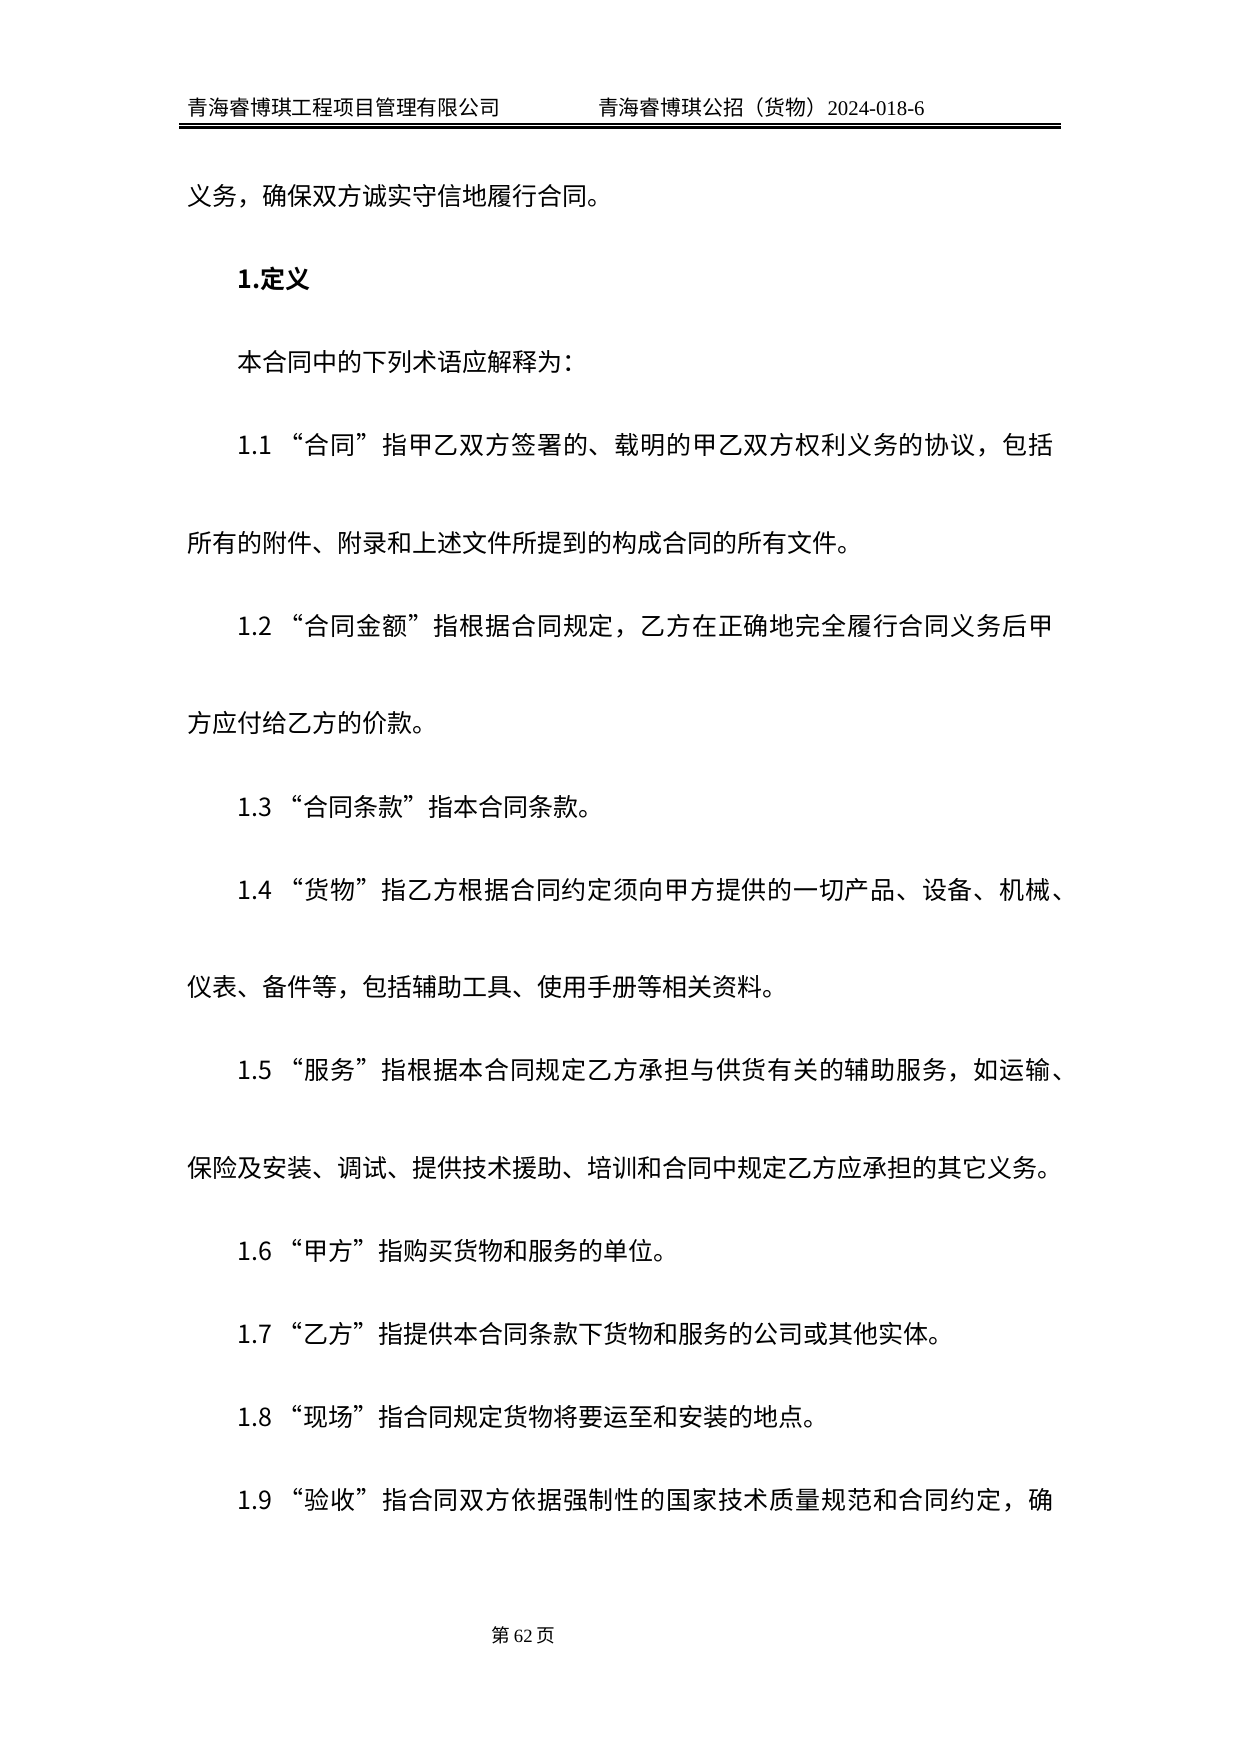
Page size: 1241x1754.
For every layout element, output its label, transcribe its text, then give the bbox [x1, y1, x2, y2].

text 1.7 “乙方”指提供本合同条款下货物和服务的公司或其他实体。 [187, 1300, 1053, 1365]
text 1.5 “服务”指根据本合同规定乙方承担与供货有关的辅助服务，如运输、保险及安装、调试、提供技术援助、培训和合同中规定乙方应承担的其它义务。 [187, 1036, 1053, 1199]
text 1.定义 [187, 245, 1053, 310]
text 1.2 “合同金额”指根据合同规定，乙方在正确地完全履行合同义务后甲方应付给乙方的价款。 [187, 592, 1053, 754]
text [187, 1466, 1053, 1531]
text 1.6 “甲方”指购买货物和服务的单位。 [187, 1217, 1053, 1282]
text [187, 162, 1053, 227]
text 1.8 “现场”指合同规定货物将要运至和安装的地点。 [187, 1383, 1053, 1448]
text 1.3 “合同条款”指本合同条款。 [187, 773, 1053, 838]
text 本合同中的下列术语应解释为： [187, 328, 1053, 393]
text 1.1 “合同”指甲乙双方签署的、载明的甲乙双方权利义务的协议，包括所有的附件、附录和上述文件所提到的构成合同的所有文件。 [187, 411, 1053, 574]
text 1.4 “货物”指乙方根据合同约定须向甲方提供的一切产品、设备、机械、仪表、备件等，包括辅助工具、使用手册等相关资料。 [187, 856, 1053, 1018]
